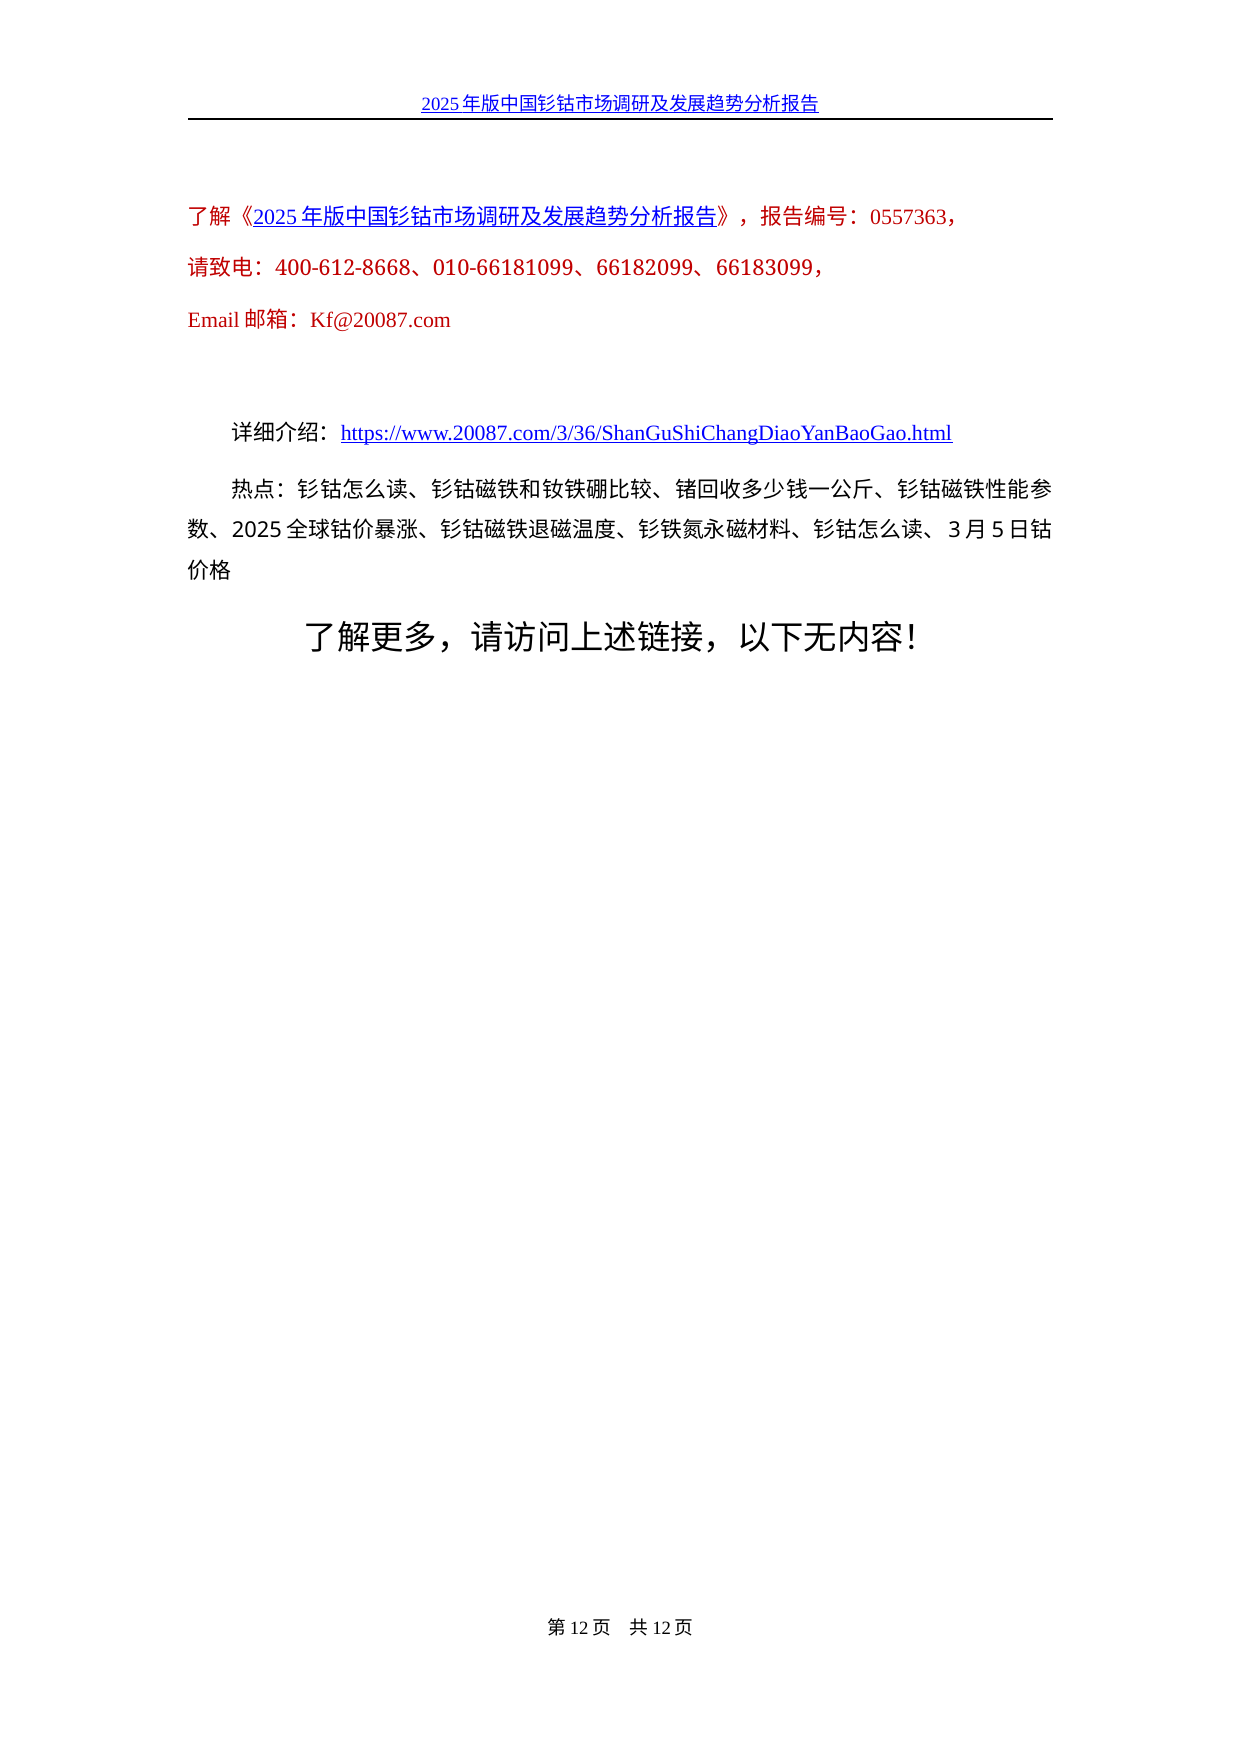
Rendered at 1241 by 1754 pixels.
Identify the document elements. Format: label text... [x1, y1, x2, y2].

title 了解更多，请访问上述链接，以下无内容！ [187, 603, 1053, 668]
text Email邮箱：Kf@20087.com [187, 302, 1053, 334]
text 了解《2025年版中国钐钴市场调研及发展趋势分析报告》，报告编号：0557363， [187, 198, 1053, 231]
text 热点：钐钴怎么读、钐钴磁铁和钕铁硼比较、锗回收多少钱一公斤、钐钴磁铁性能参数、2025全球钴价暴涨、钐钴磁铁退磁温度、钐铁氮永磁材料、钐钴怎么读、3月5日钴价格 [187, 471, 1053, 585]
text 请致电：400-612-8668、010-66181099、66182099、66183099， [187, 250, 1053, 283]
text 详细介绍：https://www.20087.com/3/36/ShanGuShiChangDiaoYanBaoGao.html [187, 414, 1053, 447]
